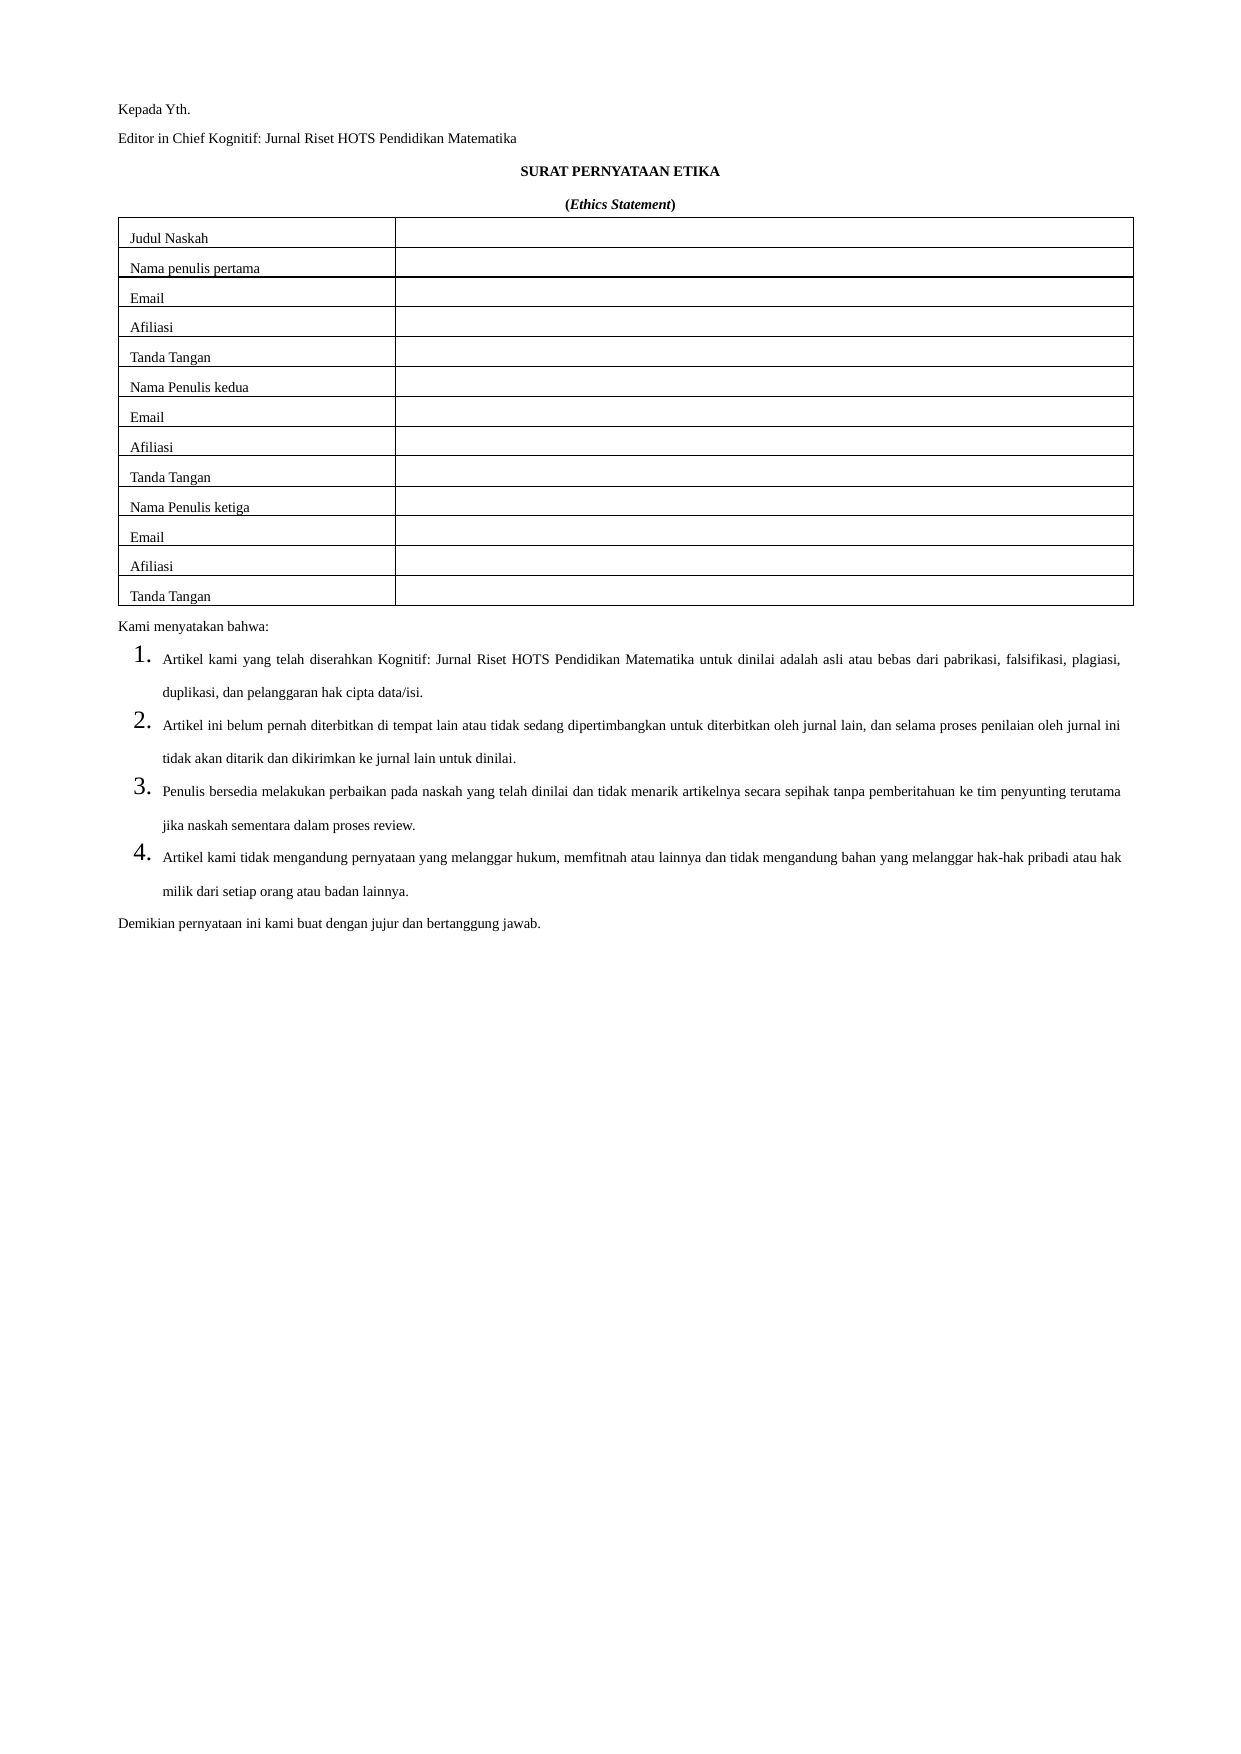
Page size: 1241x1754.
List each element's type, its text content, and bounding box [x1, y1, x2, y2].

table_cell Nama penulis pertama [119, 248, 395, 276]
table_cell [396, 248, 1133, 276]
table_cell [396, 487, 1133, 515]
table_cell Tanda Tangan [119, 576, 395, 605]
table_cell [396, 546, 1133, 575]
table_cell [396, 427, 1133, 455]
table_cell [396, 337, 1133, 366]
table_cell Email [119, 278, 395, 306]
text Demikian pernyataan ini kami buat dengan jujur dan bertanggung jawab. [118, 903, 1122, 932]
table_header Judul Naskah [119, 218, 395, 247]
list Artikel ini belum pernah diterbitkan di tempat lain atau tidak sedang dipertimbangkan untuk diterbitkan oleh jurnal lain, dan selama proses penilaian oleh jurnal ini tidak akan ditarik dan dikirimkan ke jurnal lain untuk dinilai. [133, 705, 1122, 767]
table_cell [396, 456, 1133, 486]
table_cell Nama Penulis kedua [119, 367, 395, 396]
table_cell Tanda Tangan [119, 337, 395, 366]
table_cell [396, 397, 1133, 426]
list Penulis bersedia melakukan perbaikan pada naskah yang telah dinilai dan tidak menarik artikelnya secara sepihak tanpa pemberitahuan ke tim penyunting terutama jika naskah sementara dalam proses review. [133, 771, 1122, 833]
text Editor in Chief Kognitif: Jurnal Riset HOTS Pendidikan Matematika [118, 117, 1122, 146]
list Artikel kami yang telah diserahkan Kognitif: Jurnal Riset HOTS Pendidikan Matematika untuk dinilai adalah asli atau bebas dari pabrikasi, falsifikasi, plagiasi, duplikasi, dan pelanggaran hak cipta data/isi. [133, 639, 1122, 701]
table_cell [396, 576, 1133, 605]
table_cell [396, 278, 1133, 306]
table_cell Email [119, 516, 395, 545]
table_cell Email [119, 397, 395, 426]
text (Ethics Statement) [118, 184, 1122, 212]
list Artikel kami tidak mengandung pernyataan yang melanggar hukum, memfitnah atau lainnya dan tidak mengandung bahan yang melanggar hak-hak pribadi atau hak milik dari setiap orang atau badan lainnya. [133, 837, 1122, 899]
text Kami menyatakan bahwa: [118, 606, 1122, 635]
table_cell [396, 516, 1133, 545]
text Kepada Yth. [118, 89, 1122, 117]
text SURAT PERNYATAAN ETIKA [118, 151, 1122, 179]
table_cell Afiliasi [119, 307, 395, 336]
table_cell [396, 367, 1133, 396]
table_cell Nama Penulis ketiga [119, 487, 395, 515]
table_cell Afiliasi [119, 427, 395, 455]
table_cell Afiliasi [119, 546, 395, 575]
table_cell Tanda Tangan [119, 456, 395, 486]
table_header [396, 218, 1133, 247]
table_cell [396, 307, 1133, 336]
